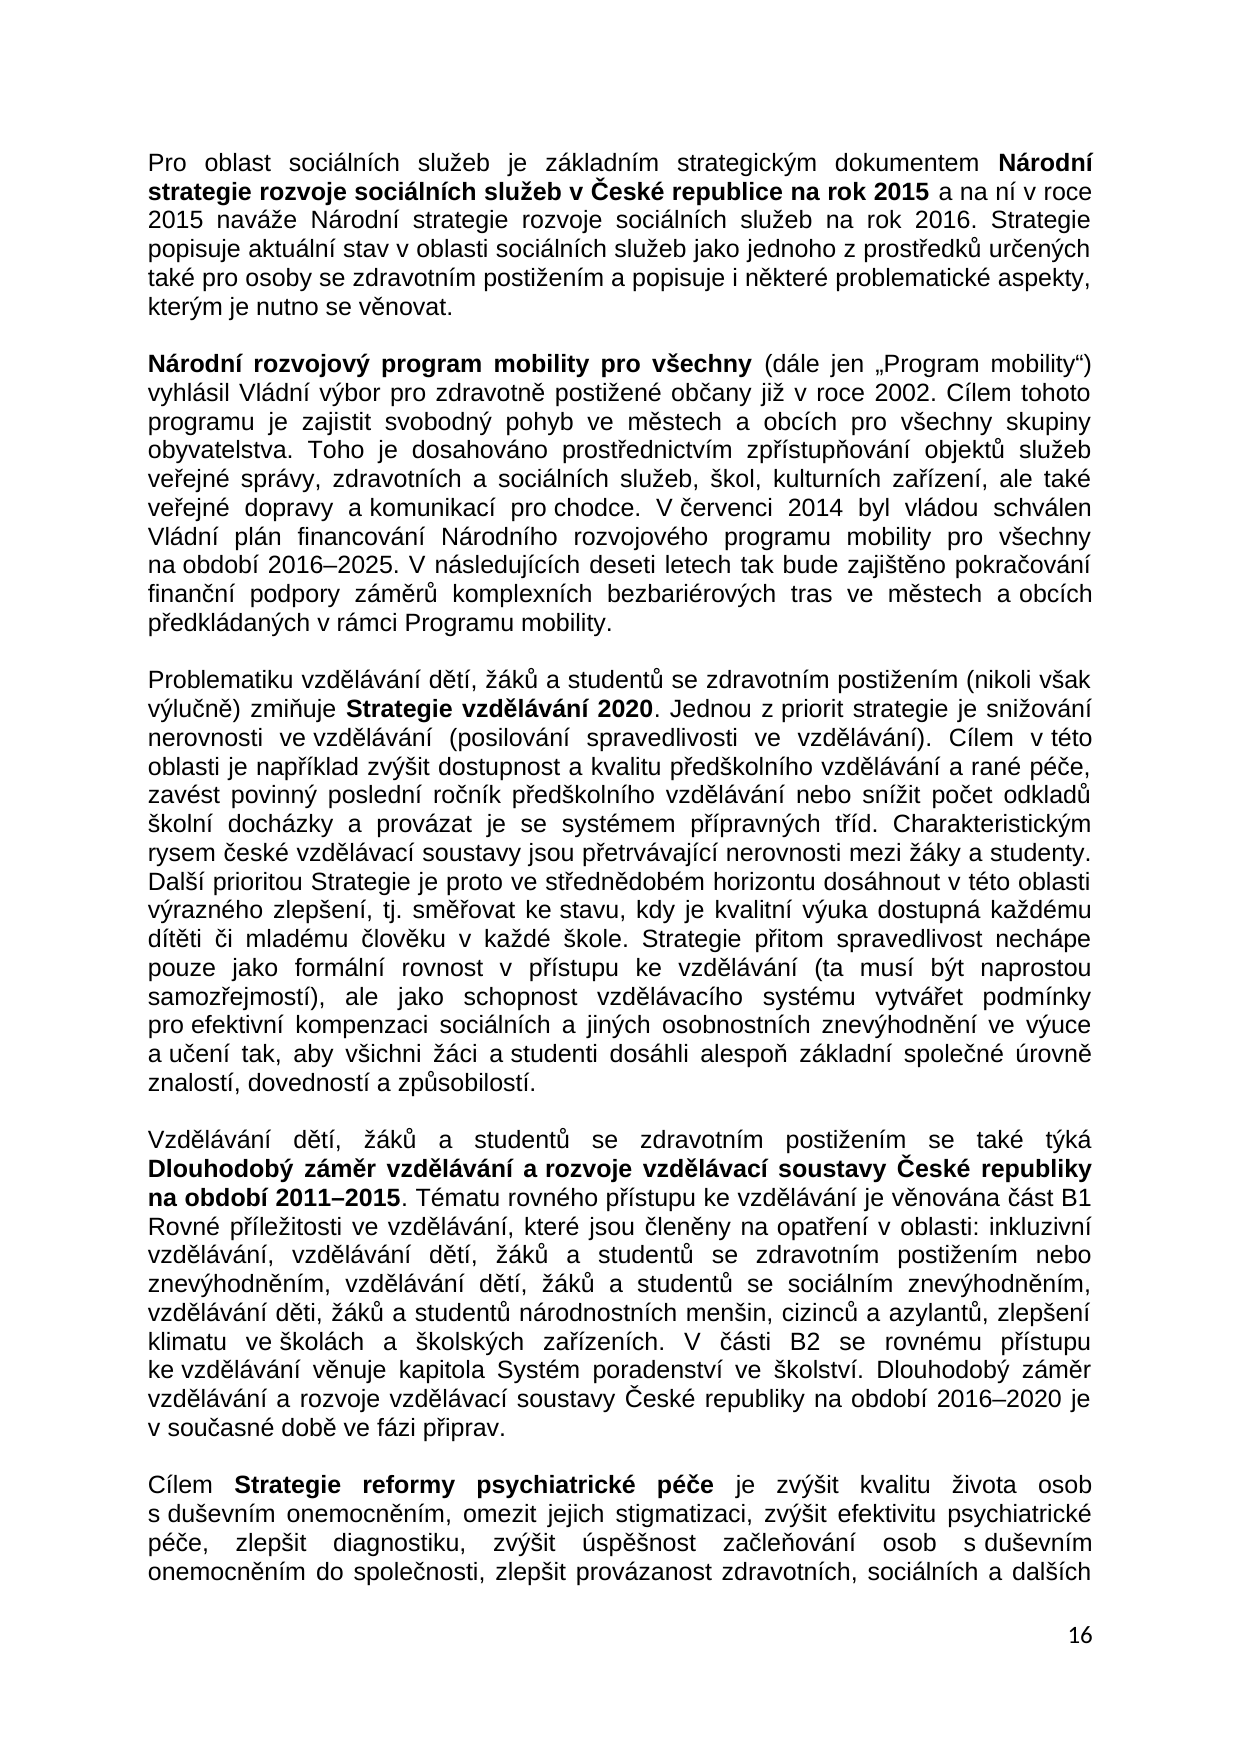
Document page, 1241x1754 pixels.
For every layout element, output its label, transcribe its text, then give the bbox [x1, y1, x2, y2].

text Národní rozvojový program mobility pro všechny (dále jen „Program mobility“) vyhlásil Vládní výbor pro zdravotně postižené občany již v roce 2002. Cílem tohoto programu je zajistit svobodný pohyb ve městech a obcích pro všechny skupiny obyvatelstva. Toho je dosahováno prostřednictvím zpřístupňování objektů služeb veřejné správy, zdravotních a sociálních služeb, škol, kulturních zařízení, ale také veřejné dopravy a komunikací pro chodce. V červenci 2014 byl vládou schválen Vládní plán financování Národního rozvojového programu mobility pro všechny na období 2016–2025. V následujících deseti letech tak bude zajištěno pokračování finanční podpory záměrů komplexních bezbariérových tras ve městech a obcích předkládaných v rámci Programu mobility. [148, 349, 1092, 636]
text Problematiku vzdělávání dětí, žáků a studentů se zdravotním postižením (nikoli však výlučně) zmiňuje Strategie vzdělávání 2020. Jednou z priorit strategie je snižování nerovnosti ve vzdělávání (posilování spravedlivosti ve vzdělávání). Cílem v této oblasti je například zvýšit dostupnost a kvalitu předškolního vzdělávání a rané péče, zavést povinný poslední ročník předškolního vzdělávání nebo snížit počet odkladů školní docházky a provázat je se systémem přípravných tříd. Charakteristickým rysem české vzdělávací soustavy jsou přetrvávající nerovnosti mezi žáky a studenty. Další prioritou Strategie je proto ve střednědobém horizontu dosáhnout v této oblasti výrazného zlepšení, tj. směřovat ke stavu, kdy je kvalitní výuka dostupná každému dítěti či mladému člověku v každé škole. Strategie přitom spravedlivost nechápe pouze jako formální rovnost v přístupu ke vzdělávání (ta musí být naprostou samozřejmostí), ale jako schopnost vzdělávacího systému vytvářet podmínky pro efektivní kompenzaci sociálních a jiných osobnostních znevýhodnění ve výuce a učení tak, aby všichni žáci a studenti dosáhli alespoň základní společné úrovně znalostí, dovedností a způsobilostí. [148, 665, 1092, 1096]
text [148, 1470, 1092, 1585]
text Pro oblast sociálních služeb je základním strategickým dokumentem Národní strategie rozvoje sociálních služeb v České republice na rok 2015 a na ní v roce 2015 naváže Národní strategie rozvoje sociálních služeb na rok 2016. Strategie popisuje aktuální stav v oblasti sociálních služeb jako jednoho z prostředků určených také pro osoby se zdravotním postižením a popisuje i některé problematické aspekty, kterým je nutno se věnovat. [148, 148, 1092, 320]
text Vzdělávání dětí, žáků a studentů se zdravotním postižením se také týká Dlouhodobý záměr vzdělávání a rozvoje vzdělávací soustavy České republiky na období 2011–2015. Tématu rovného přístupu ke vzdělávání je věnována část B1 Rovné příležitosti ve vzdělávání, které jsou členěny na opatření v oblasti: inkluzivní vzdělávání, vzdělávání dětí, žáků a studentů se zdravotním postižením nebo znevýhodněním, vzdělávání dětí, žáků a studentů se sociálním znevýhodněním, vzdělávání děti, žáků a studentů národnostních menšin, cizinců a azylantů, zlepšení klimatu ve školách a školských zařízeních. V části B2 se rovnému přístupu ke vzdělávání věnuje kapitola Systém poradenství ve školství. Dlouhodobý záměr vzdělávání a rozvoje vzdělávací soustavy České republiky na období 2016–2020 je v současné době ve fázi připrav. [148, 1125, 1092, 1441]
